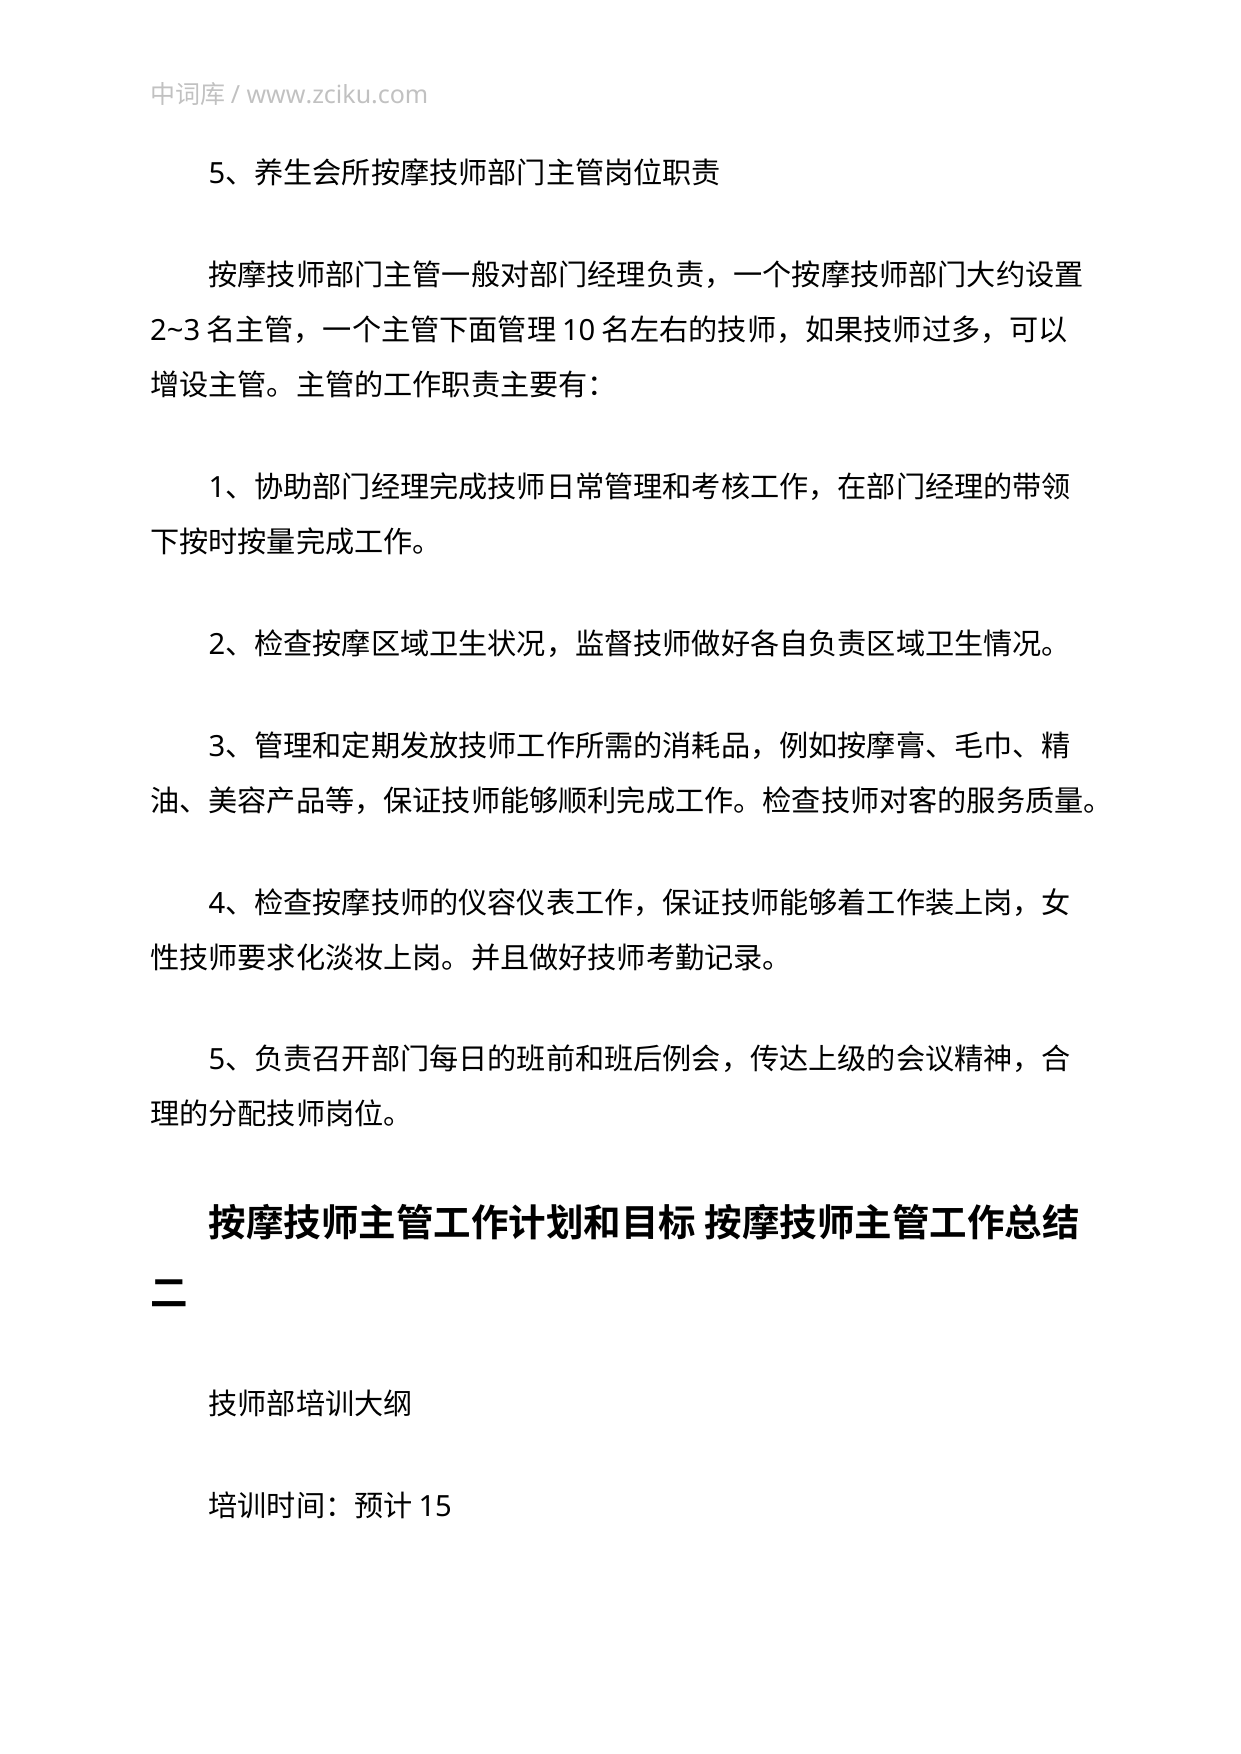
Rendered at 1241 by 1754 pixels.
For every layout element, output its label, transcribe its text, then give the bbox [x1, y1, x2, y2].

text 培训时间：预计15 [150, 1482, 1090, 1525]
text 按摩技师部门主管一般对部门经理负责，一个按摩技师部门大约设置2~3名主管，一个主管下面管理10名左右的技师，如果技师过多，可以增设主管。主管的工作职责主要有： [150, 252, 1090, 404]
text 5、负责召开部门每日的班前和班后例会，传达上级的会议精神，合理的分配技师岗位。 [150, 1036, 1090, 1133]
text 5、养生会所按摩技师部门主管岗位职责 [150, 150, 1090, 192]
text 3、管理和定期发放技师工作所需的消耗品，例如按摩膏、毛巾、精油、美容产品等，保证技师能够顺利完成工作。检查技师对客的服务质量。 [150, 722, 1090, 820]
text 2、检查按摩区域卫生状况，监督技师做好各自负责区域卫生情况。 [150, 620, 1090, 663]
text 按摩技师主管工作计划和目标 按摩技师主管工作总结二 [150, 1193, 1090, 1317]
text 4、检查按摩技师的仪容仪表工作，保证技师能够着工作装上岗，女性技师要求化淡妆上岗。并且做好技师考勤记录。 [150, 879, 1090, 976]
text 技师部培训大纲 [150, 1381, 1090, 1423]
text 1、协助部门经理完成技师日常管理和考核工作，在部门经理的带领下按时按量完成工作。 [150, 464, 1090, 561]
